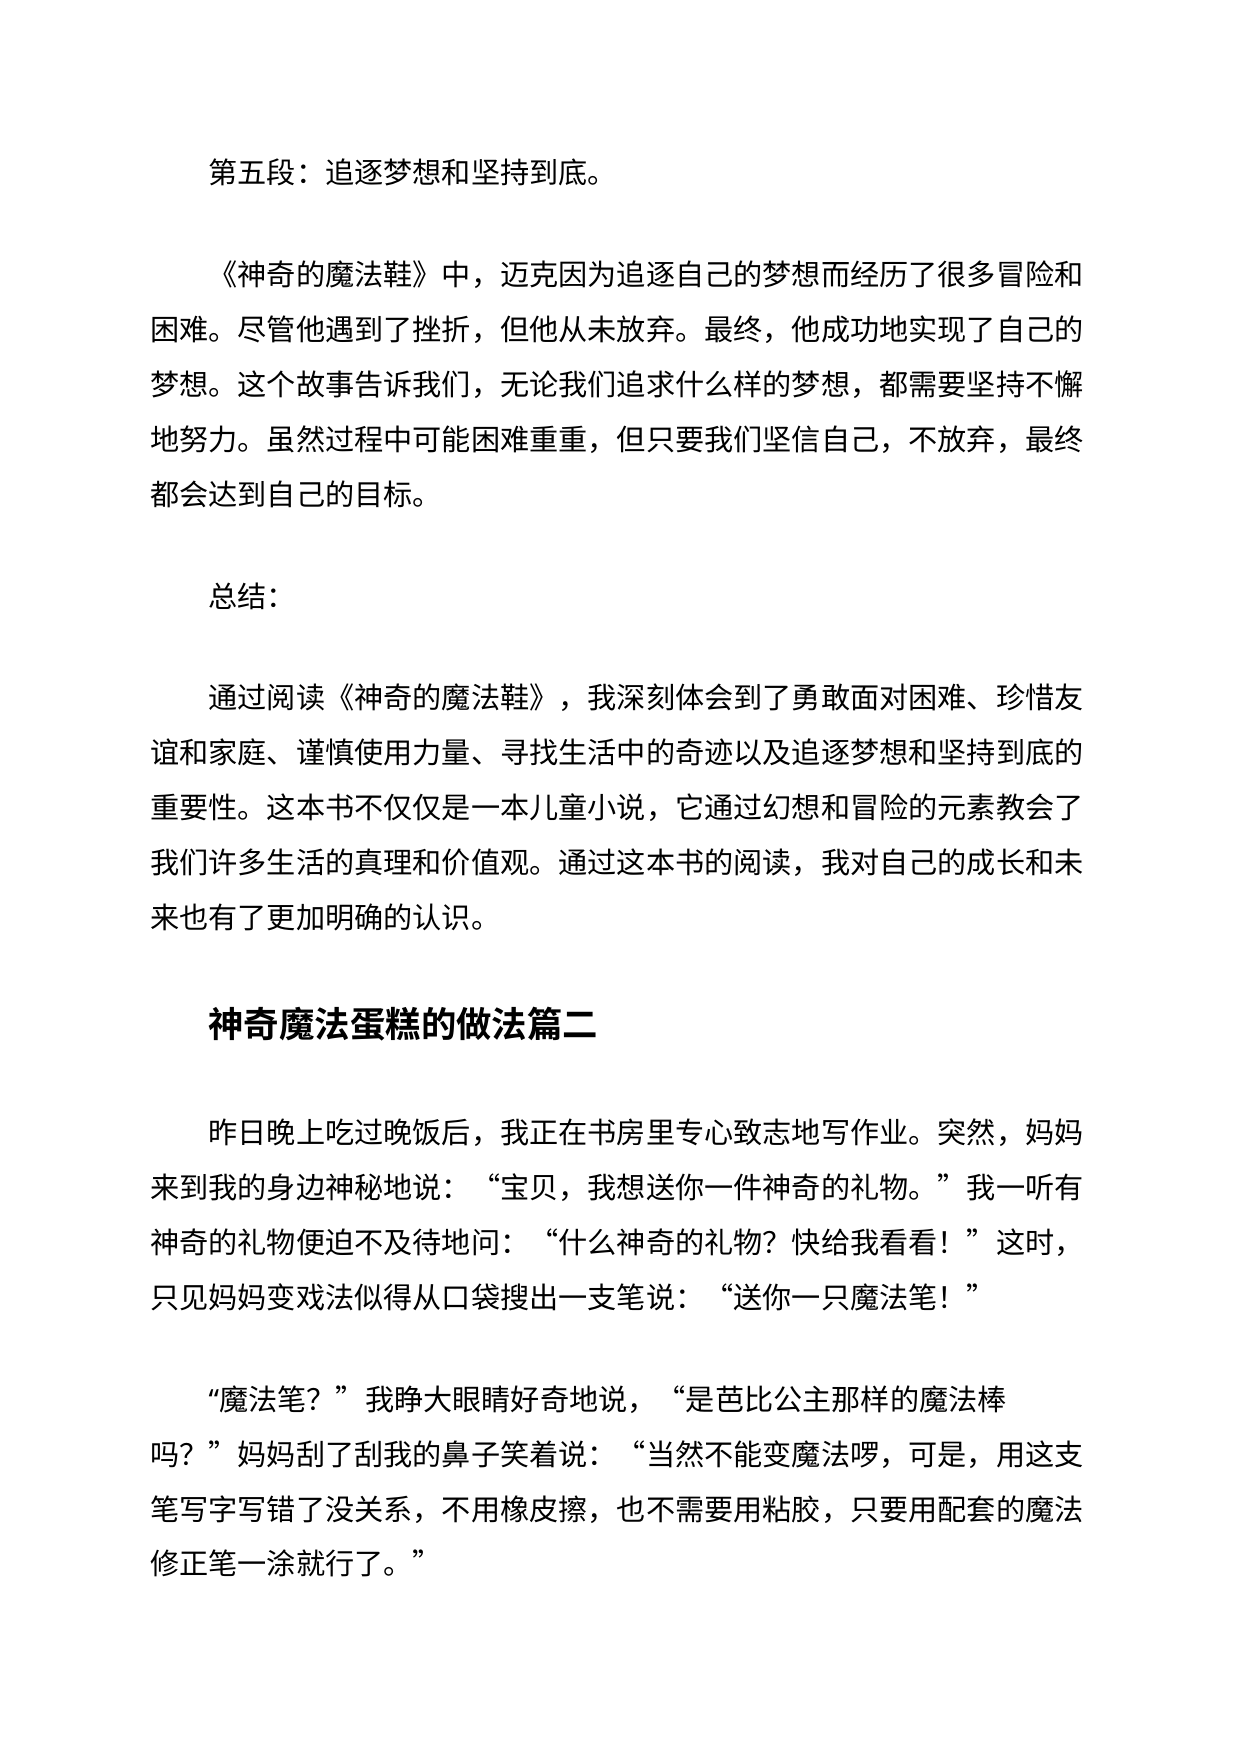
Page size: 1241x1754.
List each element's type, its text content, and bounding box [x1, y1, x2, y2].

text “魔法笔？”我睁大眼睛好奇地说，“是芭比公主那样的魔法棒吗？”妈妈刮了刮我的鼻子笑着说：“当然不能变魔法啰，可是，用这支笔写字写错了没关系，不用橡皮擦，也不需要用粘胶，只要用配套的魔法修正笔一涂就行了。” [150, 1376, 1090, 1583]
text 通过阅读《神奇的魔法鞋》，我深刻体会到了勇敢面对困难、珍惜友谊和家庭、谨慎使用力量、寻找生活中的奇迹以及追逐梦想和坚持到底的重要性。这本书不仅仅是一本儿童小说，它通过幻想和冒险的元素教会了我们许多生活的真理和价值观。通过这本书的阅读，我对自己的成长和未来也有了更加明确的认识。 [150, 675, 1090, 937]
text 第五段：追逐梦想和坚持到底。 [150, 150, 1090, 192]
text 神奇魔法蛋糕的做法篇二 [150, 996, 1090, 1047]
text 总结： [150, 573, 1090, 615]
text 《神奇的魔法鞋》中，迈克因为追逐自己的梦想而经历了很多冒险和困难。尽管他遇到了挫折，但他从未放弃。最终，他成功地实现了自己的梦想。这个故事告诉我们，无论我们追求什么样的梦想，都需要坚持不懈地努力。虽然过程中可能困难重重，但只要我们坚信自己，不放弃，最终都会达到自己的目标。 [150, 252, 1090, 514]
text 昨日晚上吃过晚饭后，我正在书房里专心致志地写作业。突然，妈妈来到我的身边神秘地说：“宝贝，我想送你一件神奇的礼物。”我一听有神奇的礼物便迫不及待地问：“什么神奇的礼物？快给我看看！”这时，只见妈妈变戏法似得从口袋搜出一支笔说：“送你一只魔法笔！” [150, 1110, 1090, 1317]
